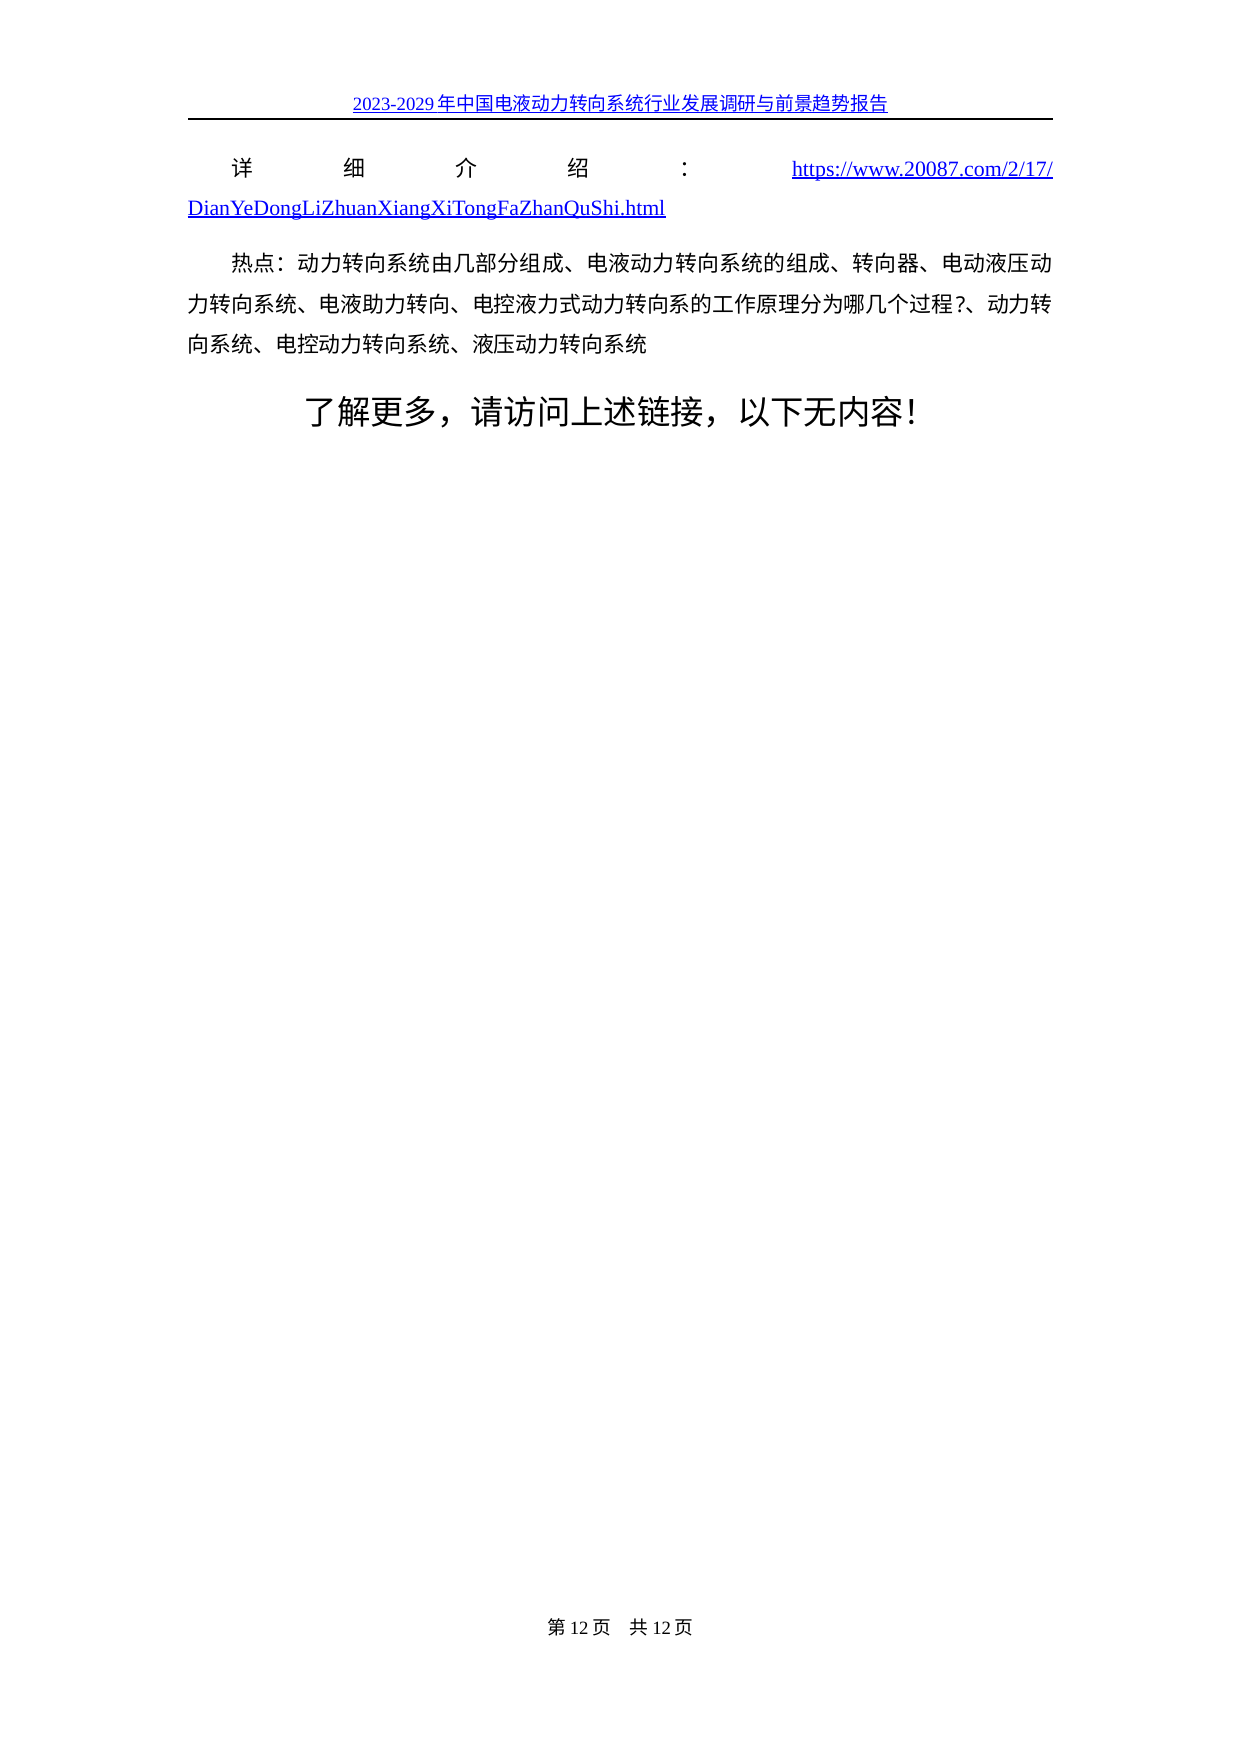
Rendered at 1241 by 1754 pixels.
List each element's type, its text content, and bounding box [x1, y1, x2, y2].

text 详细介绍：https://www.20087.com/2/17/DianYeDongLiZhuanXiangXiTongFaZhanQuShi.html [187, 150, 1053, 223]
title 了解更多，请访问上述链接，以下无内容！ [187, 377, 1053, 442]
text 热点：动力转向系统由几部分组成、电液动力转向系统的组成、转向器、电动液压动力转向系统、电液助力转向、电控液力式动力转向系的工作原理分为哪几个过程?、动力转向系统、电控动力转向系统、液压动力转向系统 [187, 246, 1053, 359]
